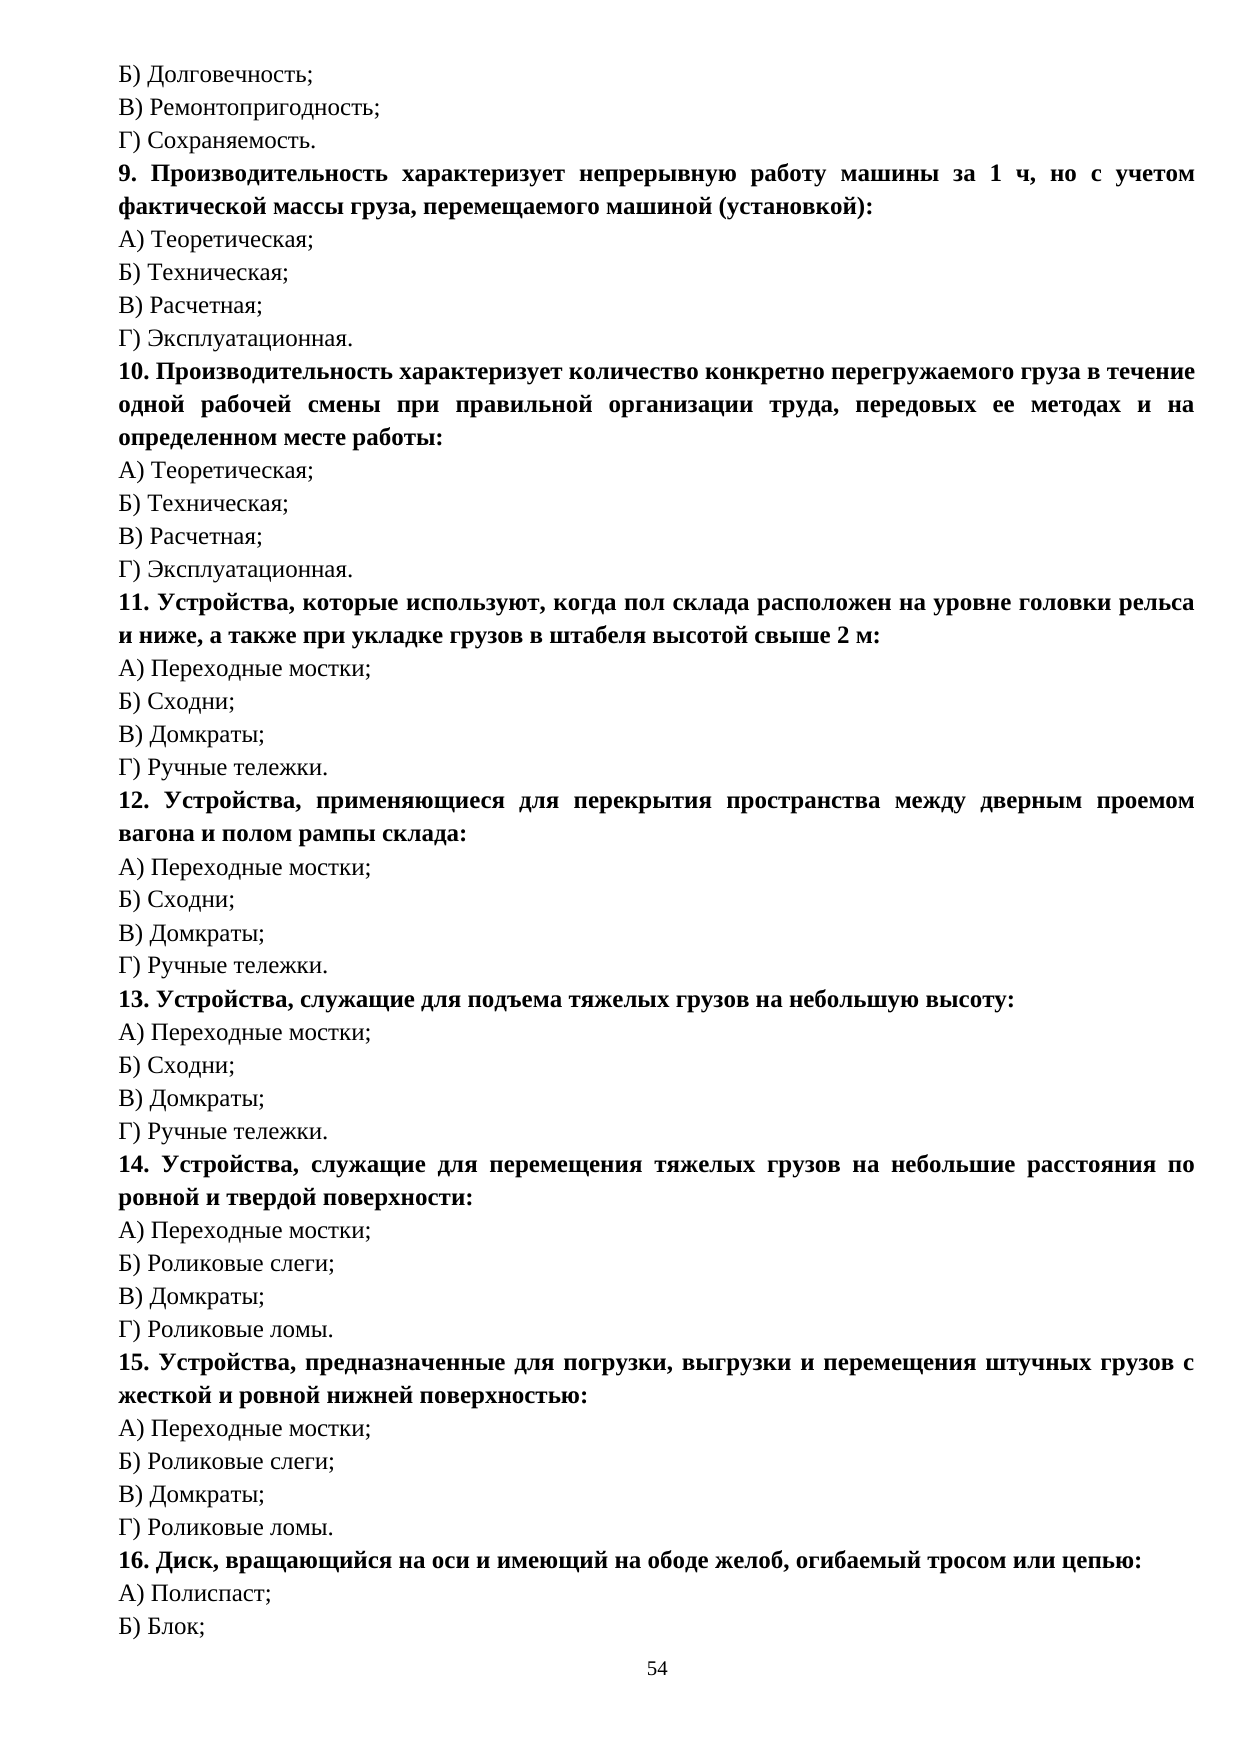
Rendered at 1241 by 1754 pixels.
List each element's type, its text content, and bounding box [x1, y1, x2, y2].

text В) Домкраты; [118, 1281, 1196, 1309]
text В) Расчетная; [118, 521, 1196, 550]
text Г) Эксплуатационная. [118, 323, 1196, 352]
text Г) Ручные тележки. [118, 951, 1196, 979]
text В) Ремонтопригодность; [118, 92, 1196, 121]
text 16. Диск, вращающийся на оси и имеющий на ободе желоб, огибаемый тросом или цепью: [118, 1545, 1196, 1574]
text В) Домкраты; [118, 918, 1196, 946]
text Б) Техническая; [118, 257, 1196, 286]
text Б) Техническая; [118, 488, 1196, 517]
text 15. Устройства, предназначенные для погрузки, выгрузки и перемещения штучных грузов с жесткой и ровной нижней поверхностью: [118, 1347, 1196, 1409]
text А) Теоретическая; [118, 224, 1196, 253]
text Б) Сходни; [118, 1050, 1196, 1078]
text 11. Устройства, которые используют, когда пол склада расположен на уровне головки рельса и ниже, а также при укладке грузов в штабеля высотой свыше 2 м: [118, 587, 1196, 649]
text Б) Долговечность; [118, 59, 1196, 88]
text Б) Роликовые слеги; [118, 1446, 1196, 1475]
text А) Переходные мостки; [118, 1215, 1196, 1243]
text 14. Устройства, служащие для перемещения тяжелых грузов на небольшие расстояния по ровной и твердой поверхности: [118, 1149, 1196, 1211]
text А) Полиспаст; [118, 1578, 1196, 1607]
text Г) Эксплуатационная. [118, 554, 1196, 583]
text В) Домкраты; [118, 1479, 1196, 1508]
text 13. Устройства, служащие для подъема тяжелых грузов на небольшую высоту: [118, 984, 1196, 1012]
text 9. Производительность характеризует непрерывную работу машины за 1 ч, но с учетом фактической массы груза, перемещаемого машиной (установкой): [118, 158, 1196, 220]
text 10. Производительность характеризует количество конкретно перегружаемого груза в течение одной рабочей смены при правильной организации труда, передовых ее методах и на определенном месте работы: [118, 356, 1196, 451]
text В) Расчетная; [118, 290, 1196, 319]
text А) Теоретическая; [118, 455, 1196, 484]
text Г) Ручные тележки. [118, 752, 1196, 781]
text Г) Роликовые ломы. [118, 1512, 1196, 1541]
text Б) Роликовые слеги; [118, 1248, 1196, 1277]
text Г) Ручные тележки. [118, 1116, 1196, 1144]
text Б) Сходни; [118, 884, 1196, 913]
text Г) Сохраняемость. [118, 125, 1196, 154]
text А) Переходные мостки; [118, 1017, 1196, 1045]
text 12. Устройства, применяющиеся для перекрытия пространства между дверным проемом вагона и полом рампы склада: [118, 786, 1196, 847]
text Б) Блок; [118, 1611, 1196, 1640]
text Б) Сходни; [118, 686, 1196, 715]
text А) Переходные мостки; [118, 852, 1196, 880]
text А) Переходные мостки; [118, 1413, 1196, 1442]
text В) Домкраты; [118, 1083, 1196, 1111]
text А) Переходные мостки; [118, 653, 1196, 682]
text В) Домкраты; [118, 719, 1196, 748]
text Г) Роликовые ломы. [118, 1314, 1196, 1343]
